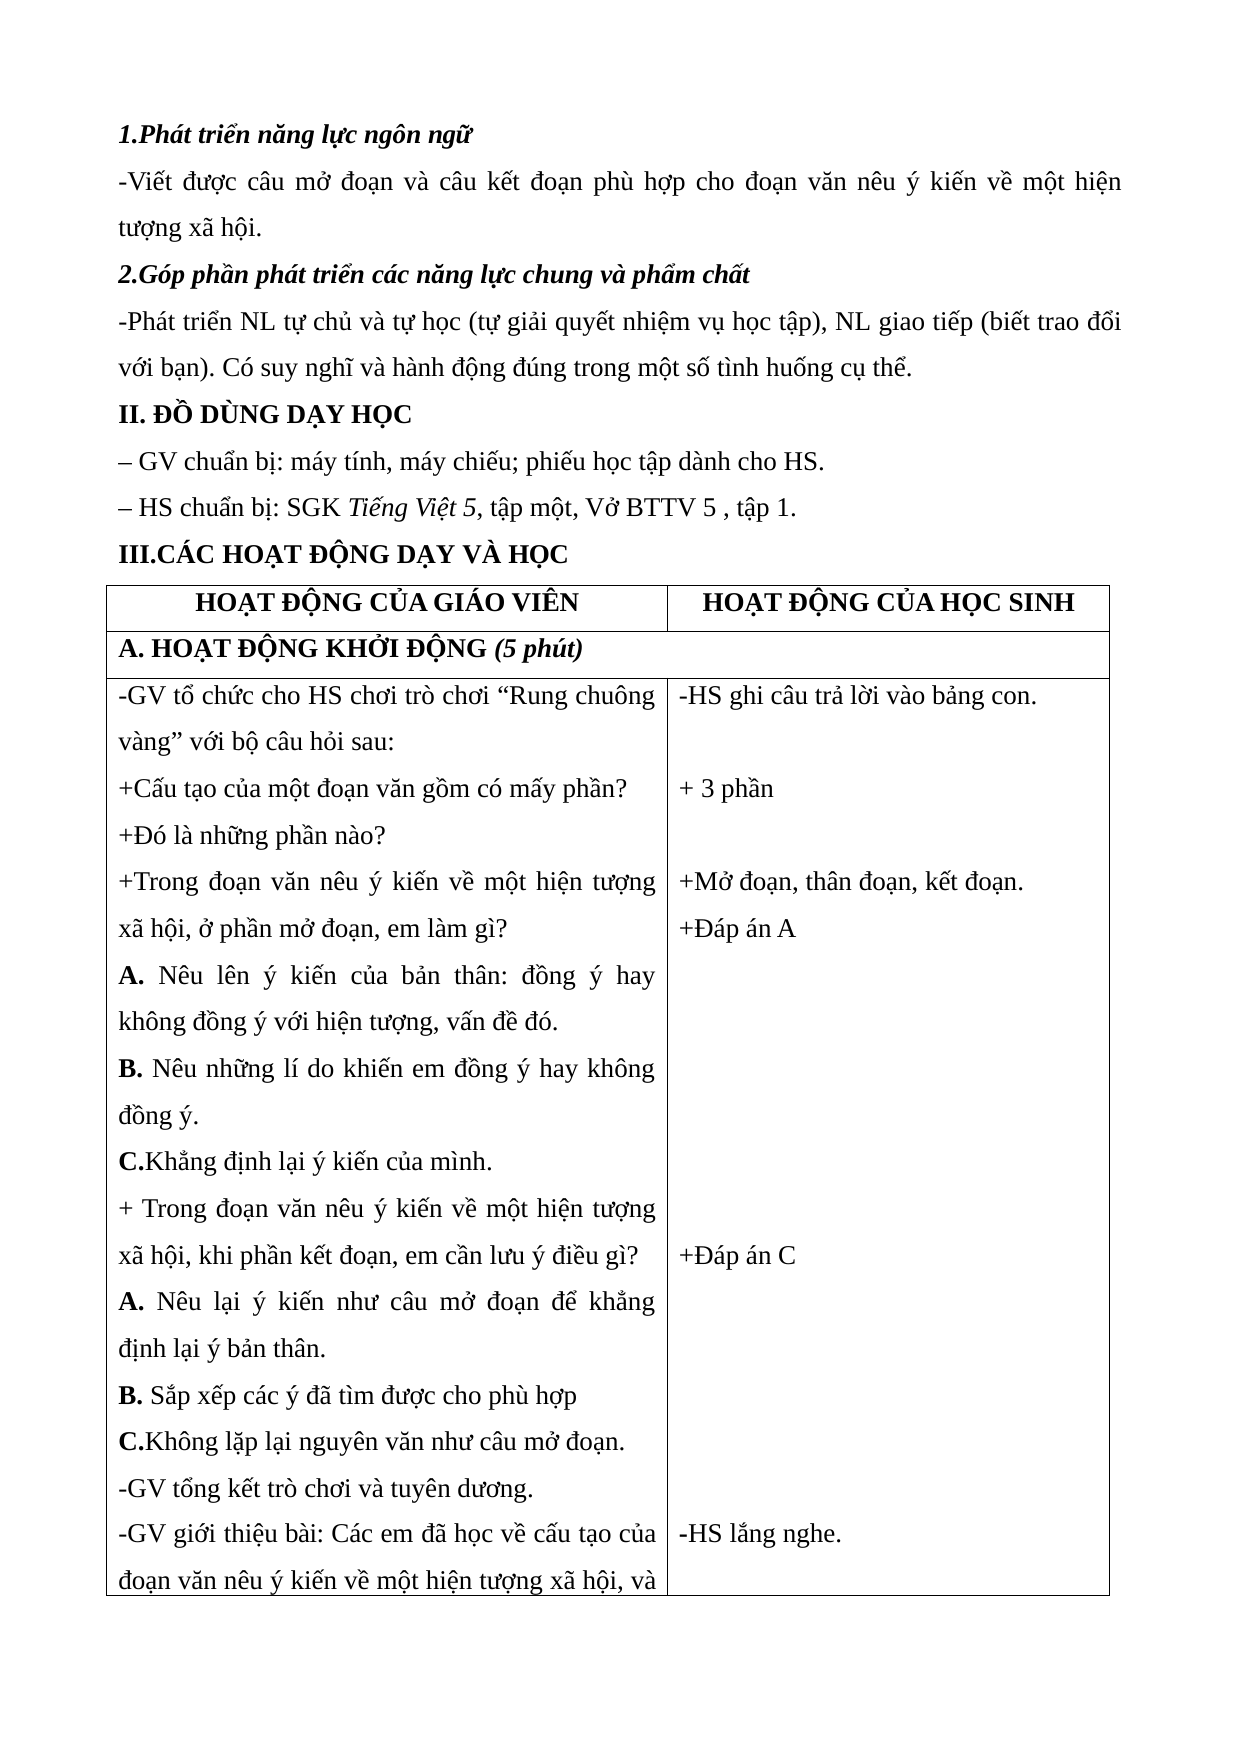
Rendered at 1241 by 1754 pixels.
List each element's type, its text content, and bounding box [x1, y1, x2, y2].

table_cell A. HOẠT ĐỘNG KHỞI ĐỘNG (5 phút) [107, 632, 1109, 678]
table_cell -GV tổ chức cho HS chơi trò chơi “Rung chuông vàng” với bộ câu hỏi sau: +Cấu tạo của một đoạn văn gồm có mấy phần? +Đó là những phần nào? +Trong đoạn văn nêu ý kiến về một hiện tượng xã hội, ở phần mở đoạn, em làm gì? A. Nêu lên ý kiến của bản thân: đồng ý hay không đồng ý với hiện tượng, vấn đề đó. B. Nêu những lí do khiến em đồng ý hay không đồng ý. C.Khẳng định lại ý kiến của mình. + Trong đoạn văn nêu ý kiến về một hiện tượng xã hội, khi phần kết đoạn, em cần lưu ý điều gì? A. Nêu lại ý kiến như câu mở đoạn để khẳng định lại ý bản thân. B. Sắp xếp các ý đã tìm được cho phù hợp C.Không lặp lại nguyên văn như câu mở đoạn. -GV tổng kết trò chơi và tuyên dương. [107, 679, 667, 1517]
table_header HOẠT ĐỘNG CỦA GIÁO VIÊN [107, 586, 667, 631]
text – HS chuẩn bị: SGK Tiếng Việt 5, tập một, Vở BTTV 5 , tập 1. [118, 491, 1122, 523]
text -Phát triển NL tự chủ và tự học (tự giải quyết nhiệm vụ học tập), NL giao tiếp (biết trao đổi với bạn). Có suy nghĩ và hành động đúng trong một số tình huống cụ thể. [118, 305, 1122, 383]
text 2.Góp phần phát triển các năng lực chung và phẩm chất [118, 258, 1122, 289]
table_cell -HS ghi câu trả lời vào bảng con. + 3 phần +Mở đoạn, thân đoạn, kết đoạn. +Đáp án A +Đáp án C [668, 679, 1109, 1517]
text – GV chuẩn bị: máy tính, máy chiếu; phiếu học tập dành cho HS. [118, 445, 1122, 476]
text -Viết được câu mở đoạn và câu kết đoạn phù hợp cho đoạn văn nêu ý kiến về một hiện tượng xã hội. [118, 165, 1122, 243]
text III.CÁC HOẠT ĐỘNG DẠY VÀ HỌC [118, 538, 1122, 569]
table_header HOẠT ĐỘNG CỦA HỌC SINH [668, 586, 1109, 631]
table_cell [107, 1518, 667, 1595]
text 1.Phát triển năng lực ngôn ngữ [118, 118, 1122, 149]
table_cell -HS lắng nghe. [668, 1518, 1109, 1595]
text II. ĐỒ DÙNG DẠY HỌC [118, 398, 1122, 429]
